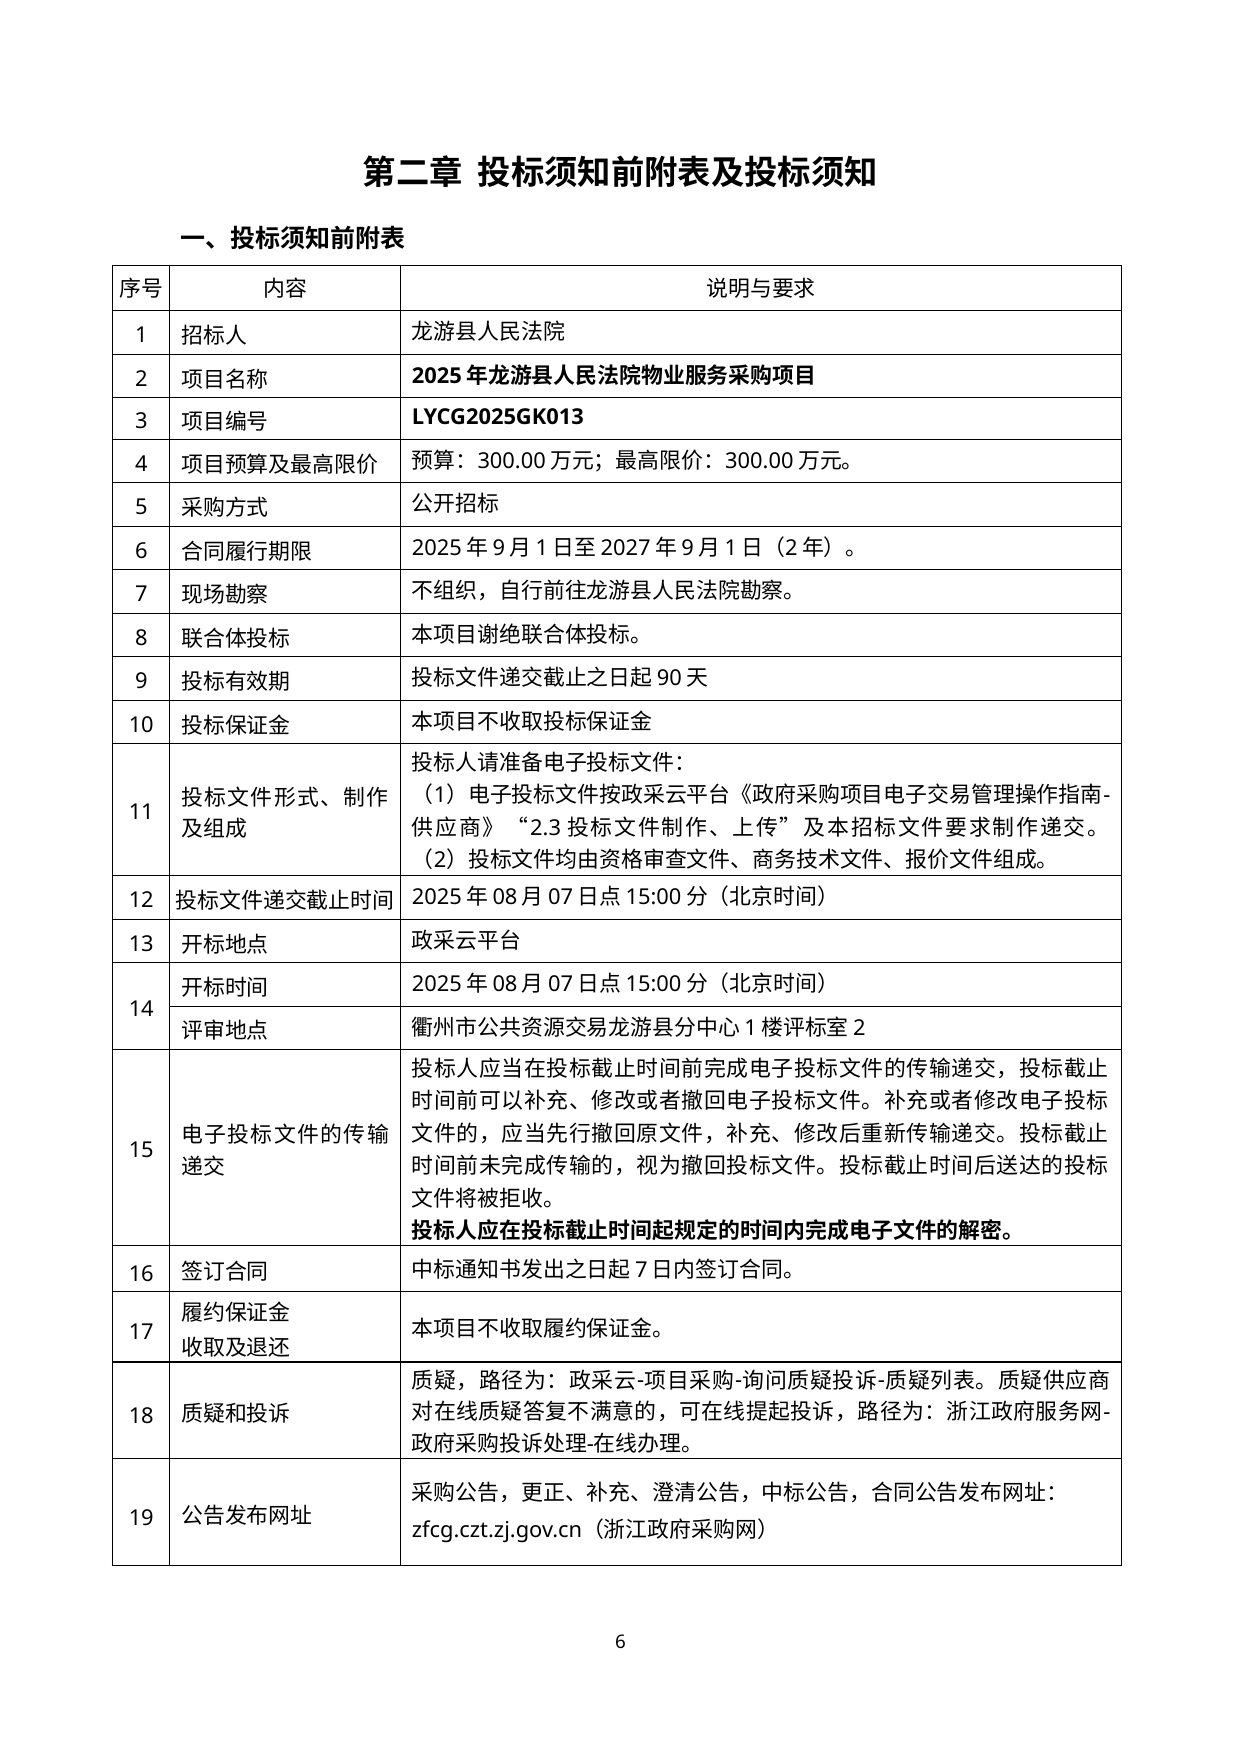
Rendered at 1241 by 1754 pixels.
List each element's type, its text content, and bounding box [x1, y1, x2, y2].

table_cell 7 [113, 570, 169, 613]
table_cell 采购方式 [170, 483, 400, 526]
table_cell 公开招标 [401, 483, 1121, 526]
table_cell 3 [113, 398, 169, 439]
table_cell 招标人 [170, 311, 400, 353]
table_cell 投标文件递交截止之日起90天 [401, 657, 1121, 699]
table_cell 6 [113, 527, 169, 569]
table_cell 11 [113, 744, 169, 875]
table_cell 19 [113, 1459, 169, 1565]
table_cell 本项目不收取履约保证金。 [401, 1292, 1121, 1361]
table_header 说明与要求 [401, 266, 1121, 310]
table_cell 投标文件递交截止时间 [170, 876, 400, 918]
table_cell 本项目不收取投标保证金 [401, 701, 1121, 743]
table_cell 10 [113, 701, 169, 743]
table_cell 评审地点 [170, 1007, 400, 1049]
table_cell 2025年9月1日至2027年9月1日（2年）。 [401, 527, 1121, 569]
table_cell 2025年龙游县人民法院物业服务采购项目 [401, 355, 1121, 397]
table_cell 电子投标文件的传输递交 [170, 1050, 400, 1245]
table_cell 12 [113, 876, 169, 918]
table_cell 项目编号 [170, 398, 400, 439]
table_cell 质疑，路径为：政采云-项目采购-询问质疑投诉-质疑列表。质疑供应商对在线质疑答复不满意的，可在线提起投诉，路径为：浙江政府服务网-政府采购投诉处理-在线办理。 [401, 1363, 1121, 1458]
table_cell 14 [113, 963, 169, 1049]
table_cell LYCG2025GK013 [401, 398, 1121, 439]
table_cell 2 [113, 355, 169, 397]
table_cell 投标保证金 [170, 701, 400, 743]
table_cell 13 [113, 920, 169, 962]
table_cell 开标时间 [170, 963, 400, 1006]
table_cell 合同履行期限 [170, 527, 400, 569]
table_header 序号 [113, 266, 169, 310]
table_header 内容 [170, 266, 400, 310]
table_cell 5 [113, 483, 169, 526]
table_cell 投标人请准备电子投标文件： （1）电子投标文件按政采云平台《政府采购项目电子交易管理操作指南-供应商》“2.3投标文件制作、上传”及本招标文件要求制作递交。（2）投标文件均由资格审查文件、商务技术文件、报价文件组成。 [401, 744, 1121, 875]
text 第二章 投标须知前附表及投标须知 [130, 146, 1110, 194]
table_cell 政采云平台 [401, 920, 1121, 962]
table_cell 中标通知书发出之日起7日内签订合同。 [401, 1246, 1121, 1291]
table_cell 1 [113, 311, 169, 353]
table_cell 不组织，自行前往龙游县人民法院勘察。 [401, 570, 1121, 613]
table_cell 8 [113, 614, 169, 656]
table_cell 本项目谢绝联合体投标。 [401, 614, 1121, 656]
table_cell 预算：300.00万元；最高限价：300.00万元。 [401, 440, 1121, 482]
table_cell 2025年08月07日点15:00分（北京时间） [401, 876, 1121, 918]
table_cell 衢州市公共资源交易龙游县分中心1楼评标室2 [401, 1007, 1121, 1049]
table_cell 17 [113, 1292, 169, 1361]
table_cell 现场勘察 [170, 570, 400, 613]
table_cell 开标地点 [170, 920, 400, 962]
table_cell 15 [113, 1050, 169, 1245]
table_cell 投标文件形式、制作及组成 [170, 744, 400, 875]
table_cell 采购公告，更正、补充、澄清公告，中标公告，合同公告发布网址： zfcg.czt.zj.gov.cn（浙江政府采购网） [401, 1459, 1121, 1565]
table_cell 9 [113, 657, 169, 699]
table_cell 2025年08月07日点15:00分（北京时间） [401, 963, 1121, 1006]
table_cell 投标人应当在投标截止时间前完成电子投标文件的传输递交，投标截止时间前可以补充、修改或者撤回电子投标文件。补充或者修改电子投标文件的，应当先行撤回原文件，补充、修改后重新传输递交。投标截止时间前未完成传输的，视为撤回投标文件。投标截止时间后送达的投标文件将被拒收。 投标人应在投标截止时间起规定的时间内完成电子文件的解密。 [401, 1050, 1121, 1245]
table_cell 龙游县人民法院 [401, 311, 1121, 353]
table_cell 项目名称 [170, 355, 400, 397]
table_cell 签订合同 [170, 1246, 400, 1291]
table_cell 18 [113, 1363, 169, 1458]
table_cell 公告发布网址 [170, 1459, 400, 1565]
table_cell 投标有效期 [170, 657, 400, 699]
text 一、投标须知前附表 [130, 218, 1110, 254]
table_cell 4 [113, 440, 169, 482]
table_cell 项目预算及最高限价 [170, 440, 400, 482]
table_cell 质疑和投诉 [170, 1363, 400, 1458]
table_cell 16 [113, 1246, 169, 1291]
table_cell 履约保证金 收取及退还 [170, 1292, 400, 1361]
table_cell 联合体投标 [170, 614, 400, 656]
